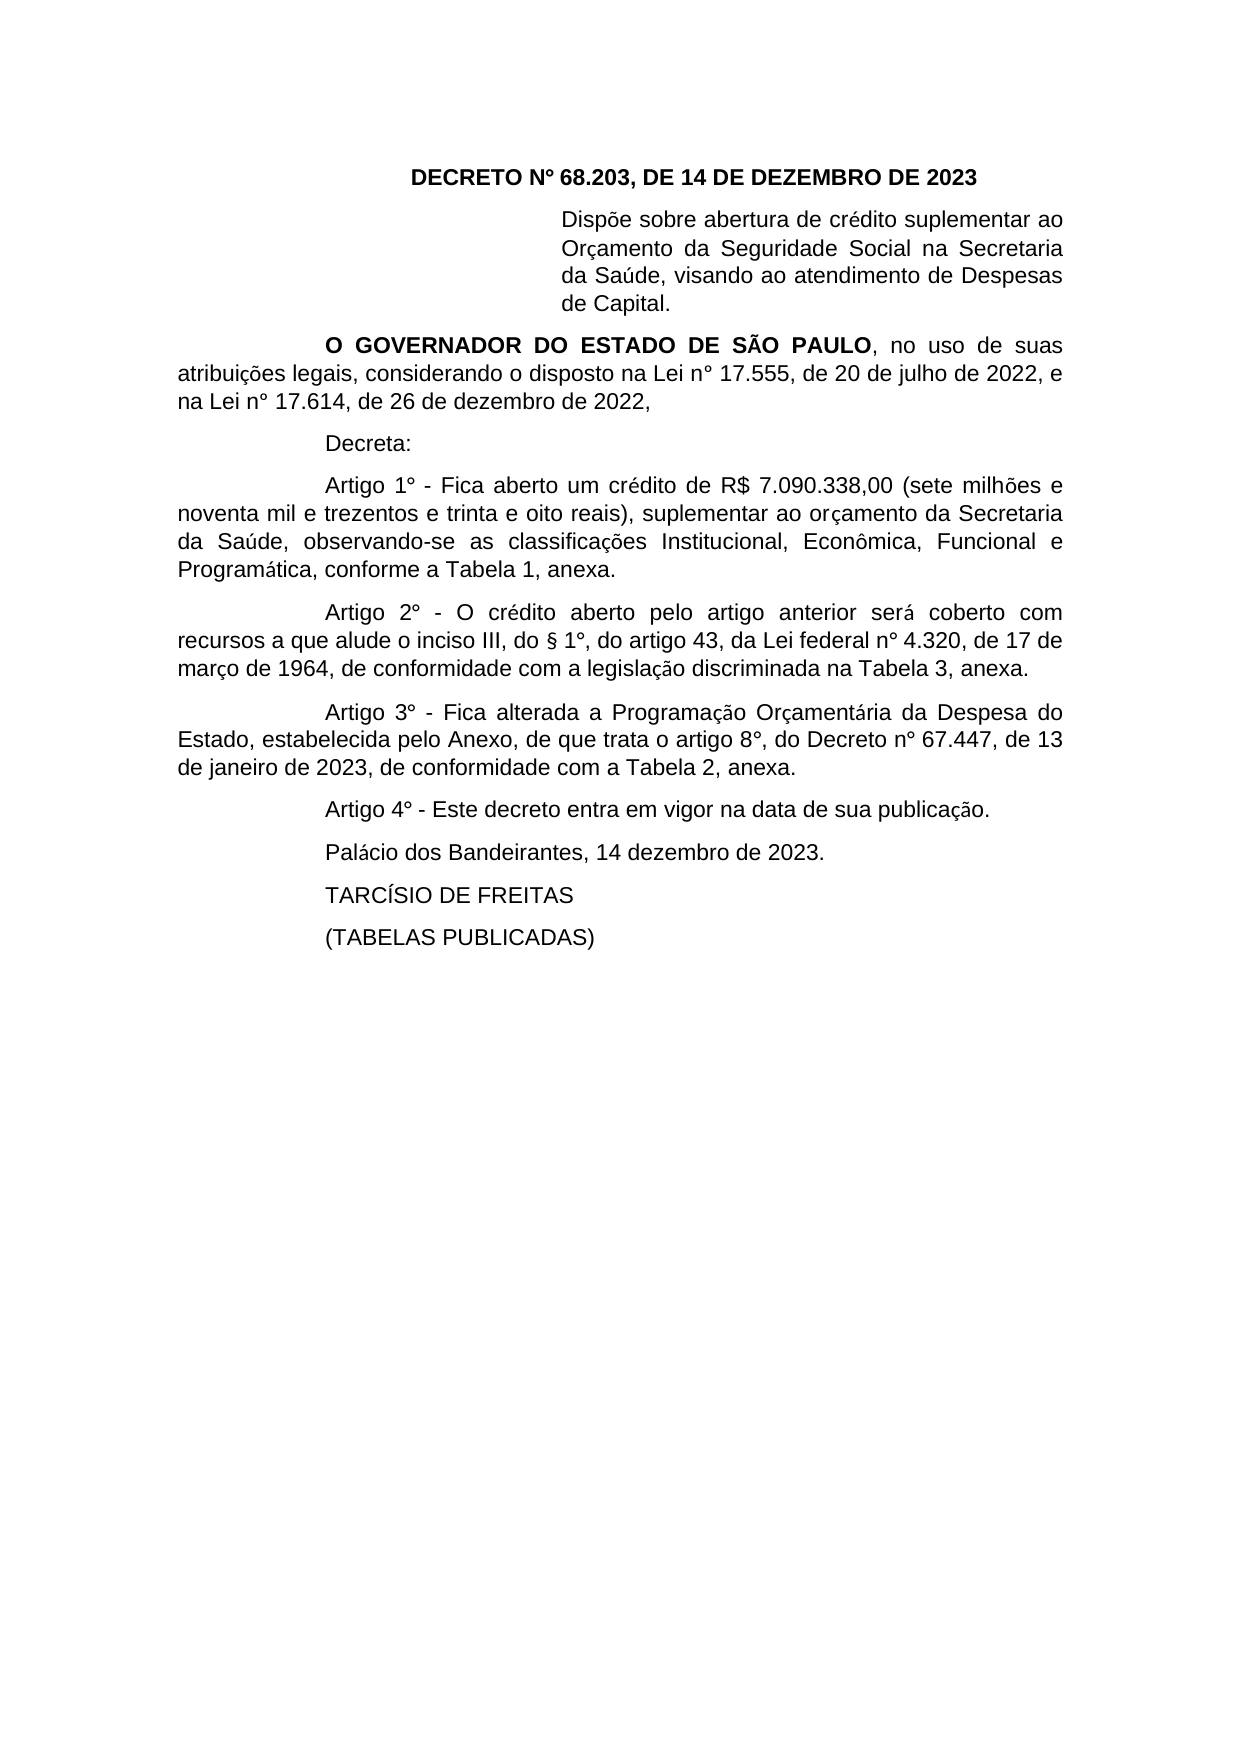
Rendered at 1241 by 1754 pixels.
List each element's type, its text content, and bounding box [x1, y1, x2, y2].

text Artigo 3° - Fica alterada a Programação Orçamentária da Despesa do Estado, estabelecida pelo Anexo, de que trata o artigo 8°, do Decreto n° 67.447, de 13 de janeiro de 2023, de conformidade com a Tabela 2, anexa. [177, 698, 1063, 780]
text DECRETO N° 68.203, DE 14 DE DEZEMBRO DE 2023 [177, 163, 1063, 191]
text Dispõe sobre abertura de crédito suplementar ao Orçamento da Seguridade Social na Secretaria da Saúde, visando ao atendimento de Despesas de Capital. [561, 206, 1063, 316]
text O GOVERNADOR DO ESTADO DE SÃO PAULO, no uso de suas atribuições legais, considerando o disposto na Lei nº 17.555, de 20 de julho de 2022, e na Lei nº 17.614, de 26 de dezembro de 2022, [177, 331, 1063, 415]
text (TABELAS PUBLICADAS) [177, 924, 1063, 950]
text TARCÍSIO DE FREITAS [177, 881, 1063, 909]
text Artigo 1° - Fica aberto um crédito de R$ 7.090.338,00 (sete milhões e noventa mil e trezentos e trinta e oito reais), suplementar ao orçamento da Secretaria da Saúde, observando-se as classificações Institucional, Econômica, Funcional e Programática, conforme a Tabela 1, anexa. [177, 471, 1063, 583]
text Palácio dos Bandeirantes, 14 dezembro de 2023. [177, 838, 1063, 866]
text Artigo 4° - Este decreto entra em vigor na data de sua publicação. [177, 795, 1063, 823]
text Artigo 2° - O crédito aberto pelo artigo anterior será coberto com recursos a que alude o inciso III, do § 1°, do artigo 43, da Lei federal n° 4.320, de 17 de março de 1964, de conformidade com a legislação discriminada na Tabela 3, anexa. [177, 598, 1063, 683]
text Decreta: [177, 430, 1063, 456]
